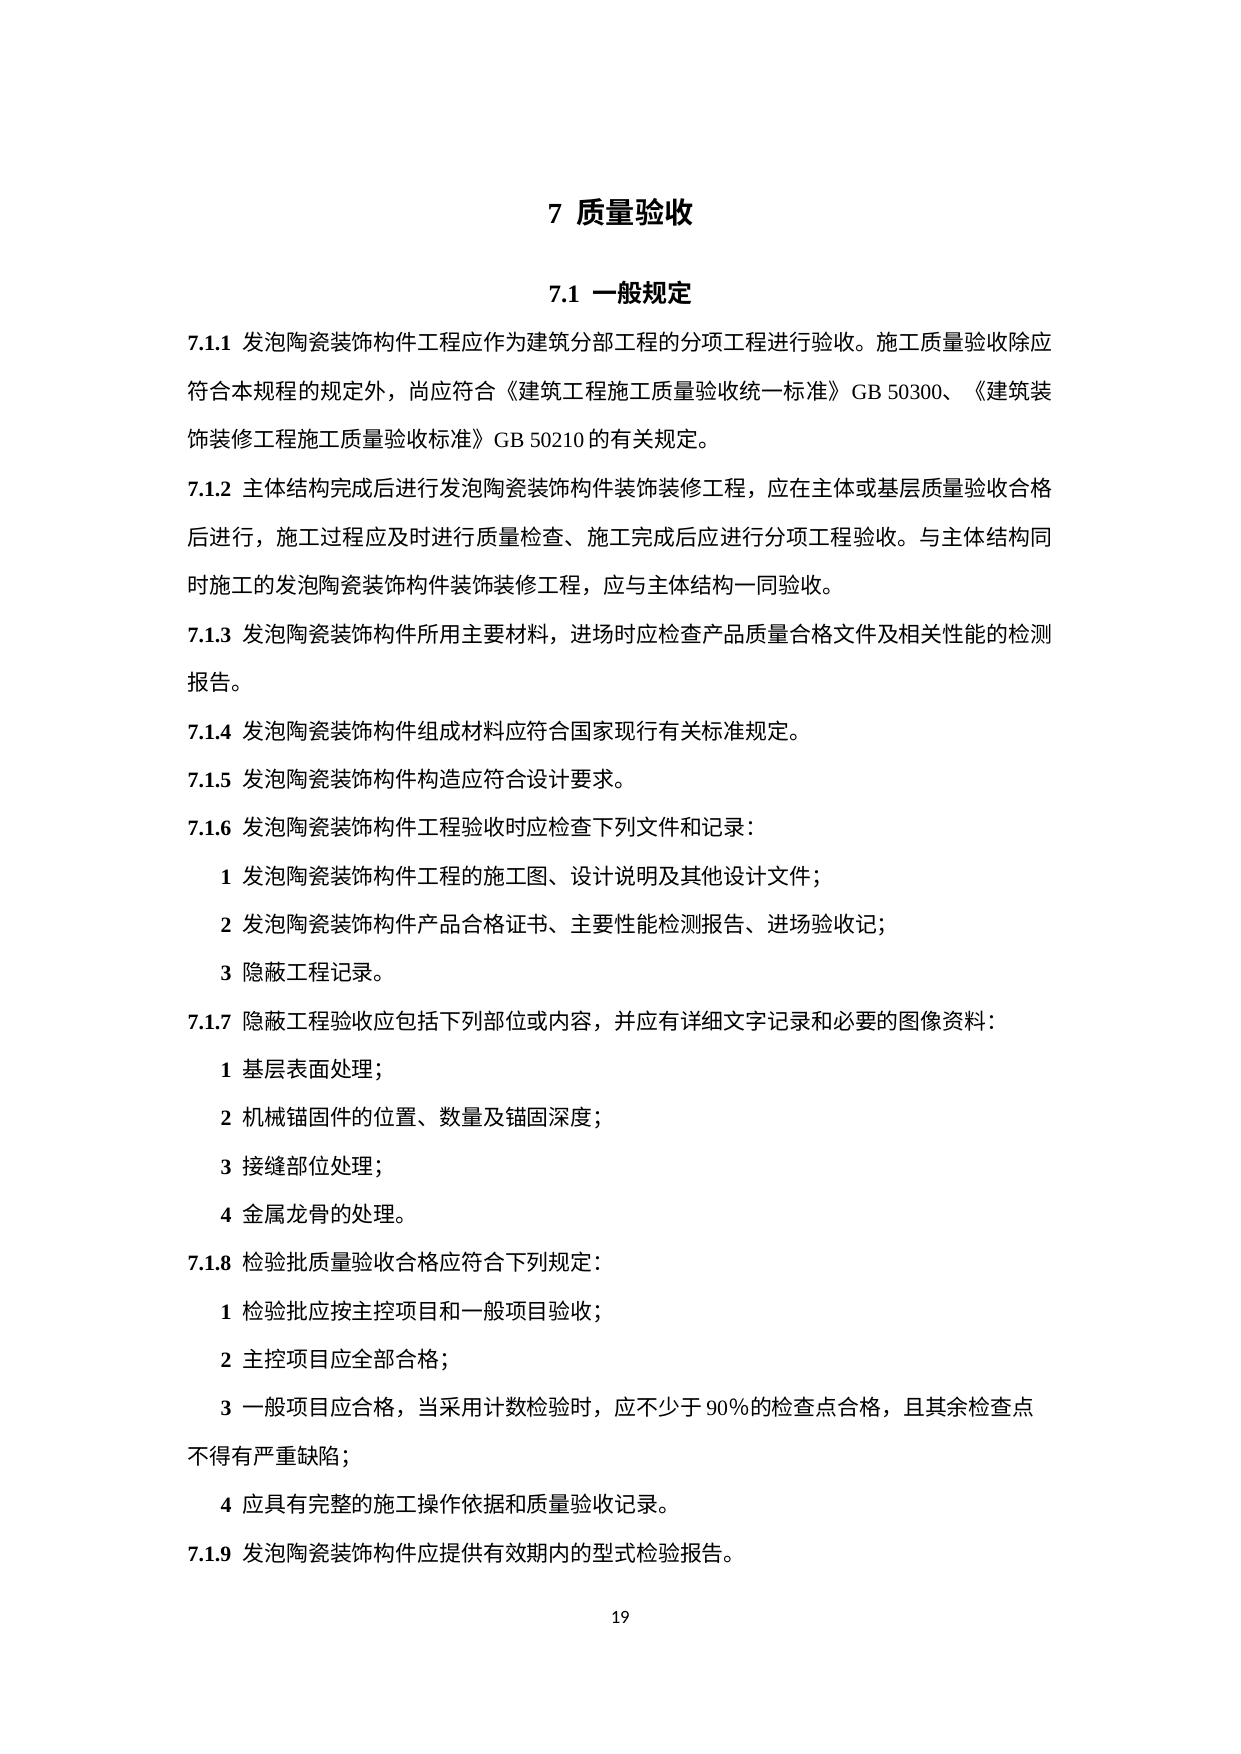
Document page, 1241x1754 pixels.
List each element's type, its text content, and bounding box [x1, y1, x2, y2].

text 7.1.2 主体结构完成后进行发泡陶瓷装饰构件装饰装修工程，应在主体或基层质量验收合格后进行，施工过程应及时进行质量检查、施工完成后应进行分项工程验收。与主体结构同时施工的发泡陶瓷装饰构件装饰装修工程，应与主体结构一同验收。 [187, 470, 1053, 600]
list 4 金属龙骨的处理。 [187, 1197, 1053, 1229]
text 7.1 一般规定 [187, 259, 1053, 324]
text 7 质量验收 [187, 178, 1053, 243]
text 7.1.4 发泡陶瓷装饰构件组成材料应符合国家现行有关标准规定。 [187, 713, 1053, 746]
text 1 发泡陶瓷装饰构件工程的施工图、设计说明及其他设计文件； [187, 858, 1053, 891]
text 7.1.7 隐蔽工程验收应包括下列部位或内容，并应有详细文字记录和必要的图像资料： [187, 1003, 1053, 1036]
text 1 基层表面处理； [187, 1052, 1053, 1084]
text 3 接缝部位处理； [187, 1148, 1053, 1181]
text 7.1.1 发泡陶瓷装饰构件工程应作为建筑分部工程的分项工程进行验收。施工质量验收除应符合本规程的规定外，尚应符合《建筑工程施工质量验收统一标准》GB 50300、《建筑装饰装修工程施工质量验收标准》GB 50210的有关规定。 [187, 324, 1053, 454]
text 2 发泡陶瓷装饰构件产品合格证书、主要性能检测报告、进场验收记； [220, 907, 1053, 939]
text 7.1.6 发泡陶瓷装饰构件工程验收时应检查下列文件和记录： [187, 810, 1053, 842]
text 2 机械锚固件的位置、数量及锚固深度； [187, 1100, 1053, 1132]
text 7.1.3 发泡陶瓷装饰构件所用主要材料，进场时应检查产品质量合格文件及相关性能的检测报告。 [187, 616, 1053, 697]
text 2 主控项目应全部合格； [187, 1342, 1053, 1374]
text 7.1.8 检验批质量验收合格应符合下列规定： [187, 1245, 1053, 1277]
text 4 应具有完整的施工操作依据和质量验收记录。 [187, 1487, 1053, 1519]
text 3 一般项目应合格，当采用计数检验时，应不少于90％的检查点合格，且其余检查点不得有严重缺陷； [187, 1390, 1053, 1471]
text 3 隐蔽工程记录。 [220, 955, 1053, 987]
text 7.1.9 发泡陶瓷装饰构件应提供有效期内的型式检验报告。 [187, 1535, 1053, 1568]
text 7.1.5 发泡陶瓷装饰构件构造应符合设计要求。 [187, 762, 1053, 794]
text 1 检验批应按主控项目和一般项目验收； [187, 1293, 1053, 1326]
